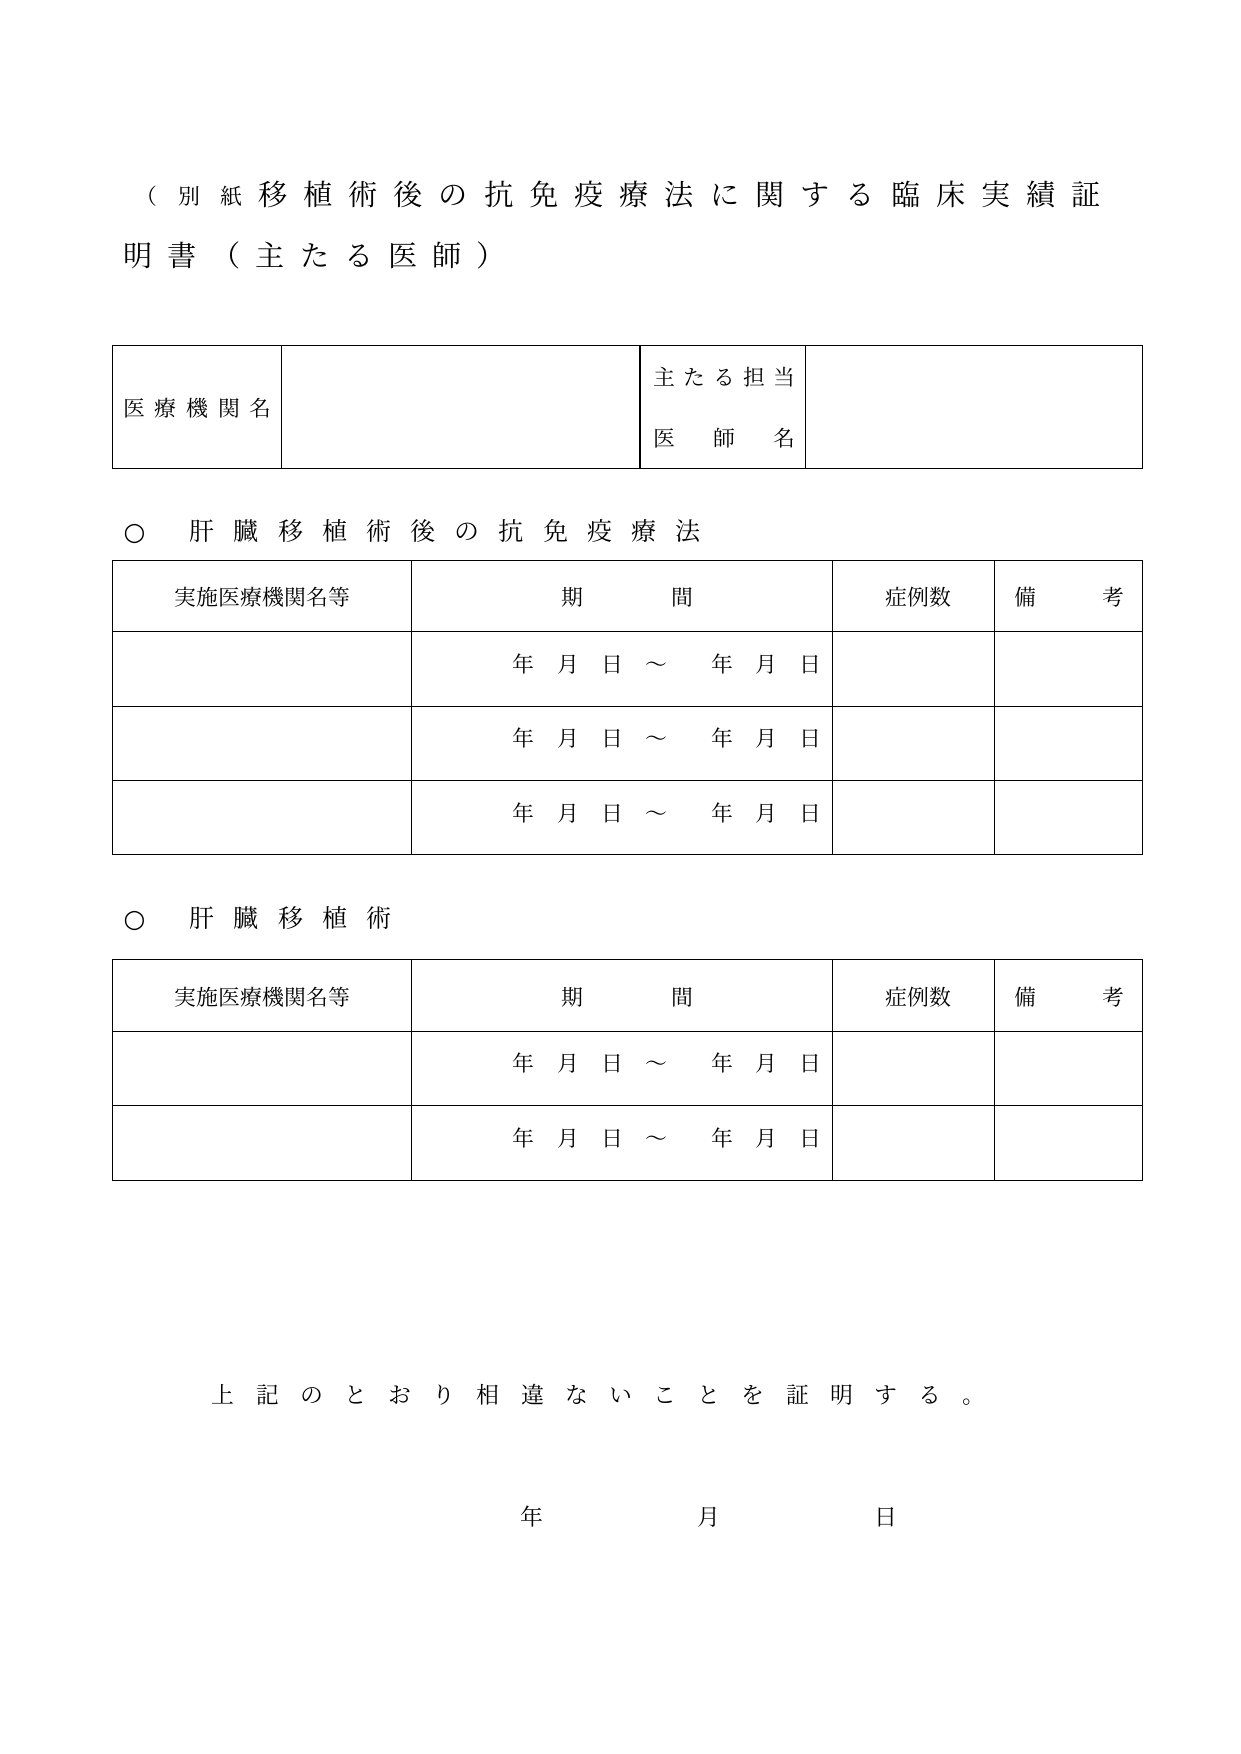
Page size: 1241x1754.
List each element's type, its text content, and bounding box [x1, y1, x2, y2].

table_cell [113, 1106, 411, 1179]
table_cell [113, 1032, 411, 1105]
table_header [282, 346, 639, 467]
table_cell [995, 1106, 1142, 1179]
table_cell [833, 1032, 994, 1105]
table_cell ○ 肝臓移植術 [113, 855, 1142, 959]
table_cell [995, 1032, 1142, 1105]
table_cell [995, 707, 1142, 780]
table_cell 年 月 日 ～ 年 月 日 [412, 1106, 832, 1179]
table_cell 年 月 日 ～ 年 月 日 [412, 1032, 832, 1105]
table_cell [113, 707, 411, 780]
table_header 医療機関名 [113, 346, 281, 467]
table_cell [833, 632, 994, 706]
table_cell [833, 1106, 994, 1179]
table_cell [995, 781, 1142, 854]
table_cell 備 考 [995, 960, 1142, 1031]
table_cell [833, 707, 994, 780]
table_cell 期 間 [412, 960, 832, 1031]
table_cell 実施医療機関名等 [113, 960, 411, 1031]
table_cell 年 月 日 ～ 年 月 日 [412, 781, 832, 854]
text 上記のとおり相違ないことを証明する。 [123, 1363, 1117, 1424]
table_cell 年 月 日 ～ 年 月 日 [412, 632, 832, 706]
table_cell 備 考 [995, 561, 1142, 631]
table_cell 症例数 [833, 561, 994, 631]
table_cell 期 間 [412, 561, 832, 631]
table_cell [113, 632, 411, 706]
table_cell 年 月 日 ～ 年 月 日 [412, 707, 832, 780]
table_cell ○ 肝臓移植術後の抗免疫療法 [113, 469, 1142, 560]
table_cell [995, 632, 1142, 706]
table_cell 症例数 [833, 960, 994, 1031]
text 肝臓移植術後の抗免疫療法に関する臨床実績証明書（主たる医師） [123, 162, 1117, 284]
text 年 月 日 [123, 1485, 1117, 1546]
table_header 主たる担当 医師名 [641, 346, 805, 467]
table_cell [113, 781, 411, 854]
table_cell [833, 781, 994, 854]
table_header [806, 346, 1142, 467]
table_cell 実施医療機関名等 [113, 561, 411, 631]
